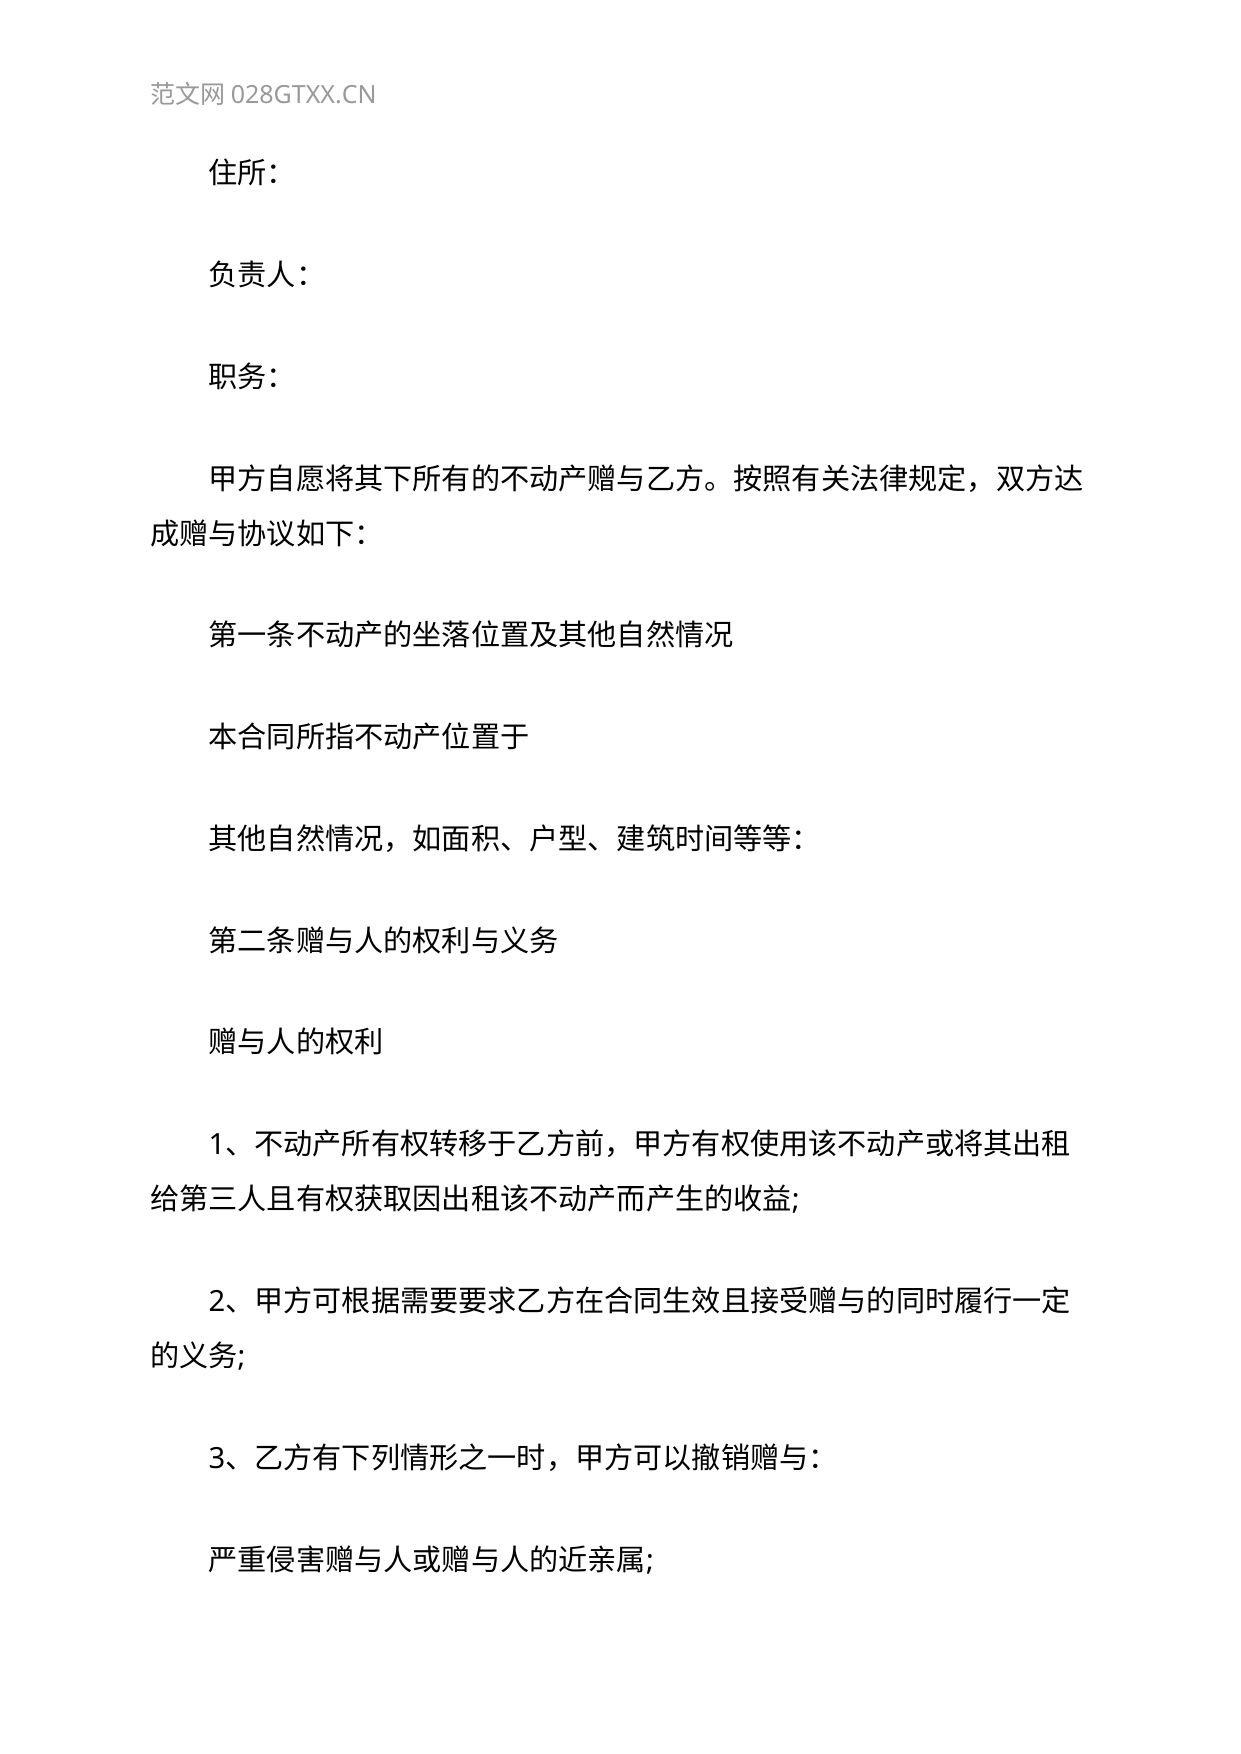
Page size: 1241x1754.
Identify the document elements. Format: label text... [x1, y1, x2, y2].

text 负责人： [150, 252, 1090, 294]
text 其他自然情况，如面积、户型、建筑时间等等： [150, 816, 1090, 858]
text 2、甲方可根据需要要求乙方在合同生效且接受赠与的同时履行一定的义务; [150, 1278, 1090, 1375]
text 住所： [150, 150, 1090, 192]
text 职务： [150, 353, 1090, 396]
text 第一条不动产的坐落位置及其他自然情况 [150, 612, 1090, 654]
text 严重侵害赠与人或赠与人的近亲属; [150, 1537, 1090, 1579]
text 1、不动产所有权转移于乙方前，甲方有权使用该不动产或将其出租给第三人且有权获取因出租该不动产而产生的收益; [150, 1121, 1090, 1218]
text 第二条赠与人的权利与义务 [150, 917, 1090, 959]
text 甲方自愿将其下所有的不动产赠与乙方。按照有关法律规定，双方达成赠与协议如下： [150, 455, 1090, 552]
text 本合同所指不动产位置于 [150, 714, 1090, 756]
text 赠与人的权利 [150, 1019, 1090, 1061]
text 3、乙方有下列情形之一时，甲方可以撤销赠与： [150, 1435, 1090, 1477]
